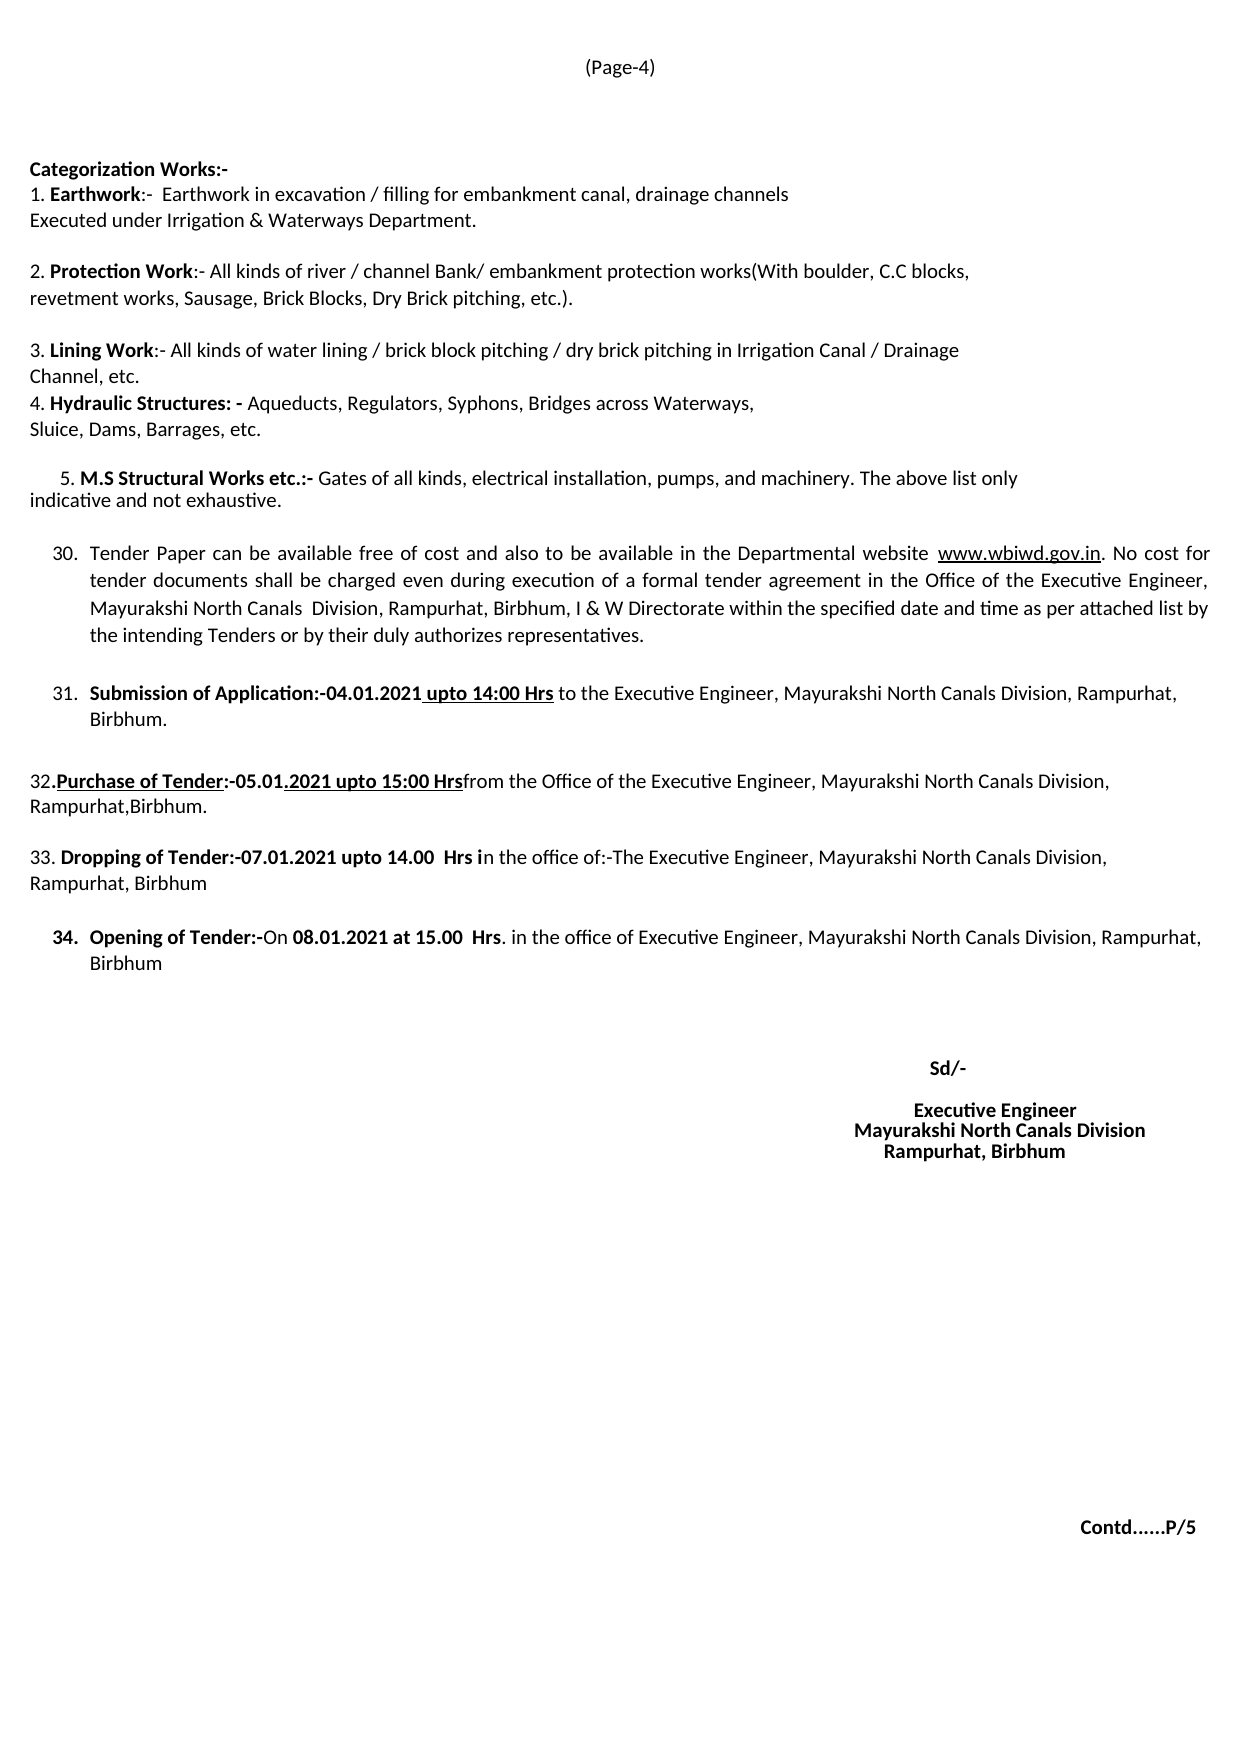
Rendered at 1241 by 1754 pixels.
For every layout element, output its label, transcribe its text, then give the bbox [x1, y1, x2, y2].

text Executive Engineer [779, 1100, 1211, 1121]
text 4. Hydraulic Structures: - Aqueducts, Regulators, Syphons, Bridges across Waterways, [29, 389, 1211, 415]
list Submission of Application:-04.01.2021 upto 14:00 Hrs to the Executive Engineer, Mayurakshi North Canals Division, Rampurhat, Birbhum. [52, 680, 1211, 731]
text Sd/- [854, 1059, 1211, 1079]
text Categorization Works:- [29, 156, 1211, 181]
text Mayurakshi North Canals Division [779, 1121, 1211, 1142]
text 2. Protection Work:- All kinds of river / channel Bank/ embankment protection works(With boulder, C.C blocks, [29, 258, 1211, 284]
text Channel, etc. [29, 363, 1211, 389]
text Rampurhat, Birbhum [29, 1142, 1211, 1163]
text Executed under Irrigation & Waterways Department. [29, 207, 1211, 232]
text 32.Purchase of Tender:-05.01.2021 upto 15:00 Hrsfrom the Office of the Executive Engineer, Mayurakshi North Canals Division, Rampurhat,Birbhum. [29, 768, 1211, 819]
list Opening of Tender:-On 08.01.2021 at 15.00 Hrs. in the office of Executive Engineer, Mayurakshi North Canals Division, Rampurhat, Birbhum [52, 924, 1211, 975]
text 3. Lining Work:- All kinds of water lining / brick block pitching / dry brick pitching in Irrigation Canal / Drainage [29, 336, 1211, 363]
text (Page-4) [29, 55, 1211, 80]
text 1. Earthwork:- Earthwork in excavation / filling for embankment canal, drainage channels [29, 181, 1211, 207]
text indicative and not exhaustive. [29, 489, 1169, 512]
text Contd......P/5 [29, 1514, 1198, 1540]
text Sluice, Dams, Barrages, etc. [29, 415, 1211, 441]
list Tender Paper can be available free of cost and also to be available in the Departmental website www.wbiwd.gov.in. No cost for tender documents shall be charged even during execution of a formal tender agreement in the Office of the Executive Engineer, Mayurakshi North Canals Division, Rampurhat, Birbhum, I & W Directorate within the specified date and time as per attached list by the intending Tenders or by their duly authorizes representatives. [52, 540, 1211, 648]
text 5. M.S Structural Works etc.:- Gates of all kinds, electrical installation, pumps, and machinery. The above list only [59, 467, 1169, 489]
text revetment works, Sausage, Brick Blocks, Dry Brick pitching, etc.). [29, 284, 1211, 310]
text 33. Dropping of Tender:-07.01.2021 upto 14.00 Hrs in the office of:-The Executive Engineer, Mayurakshi North Canals Division, Rampurhat, Birbhum [29, 844, 1211, 895]
